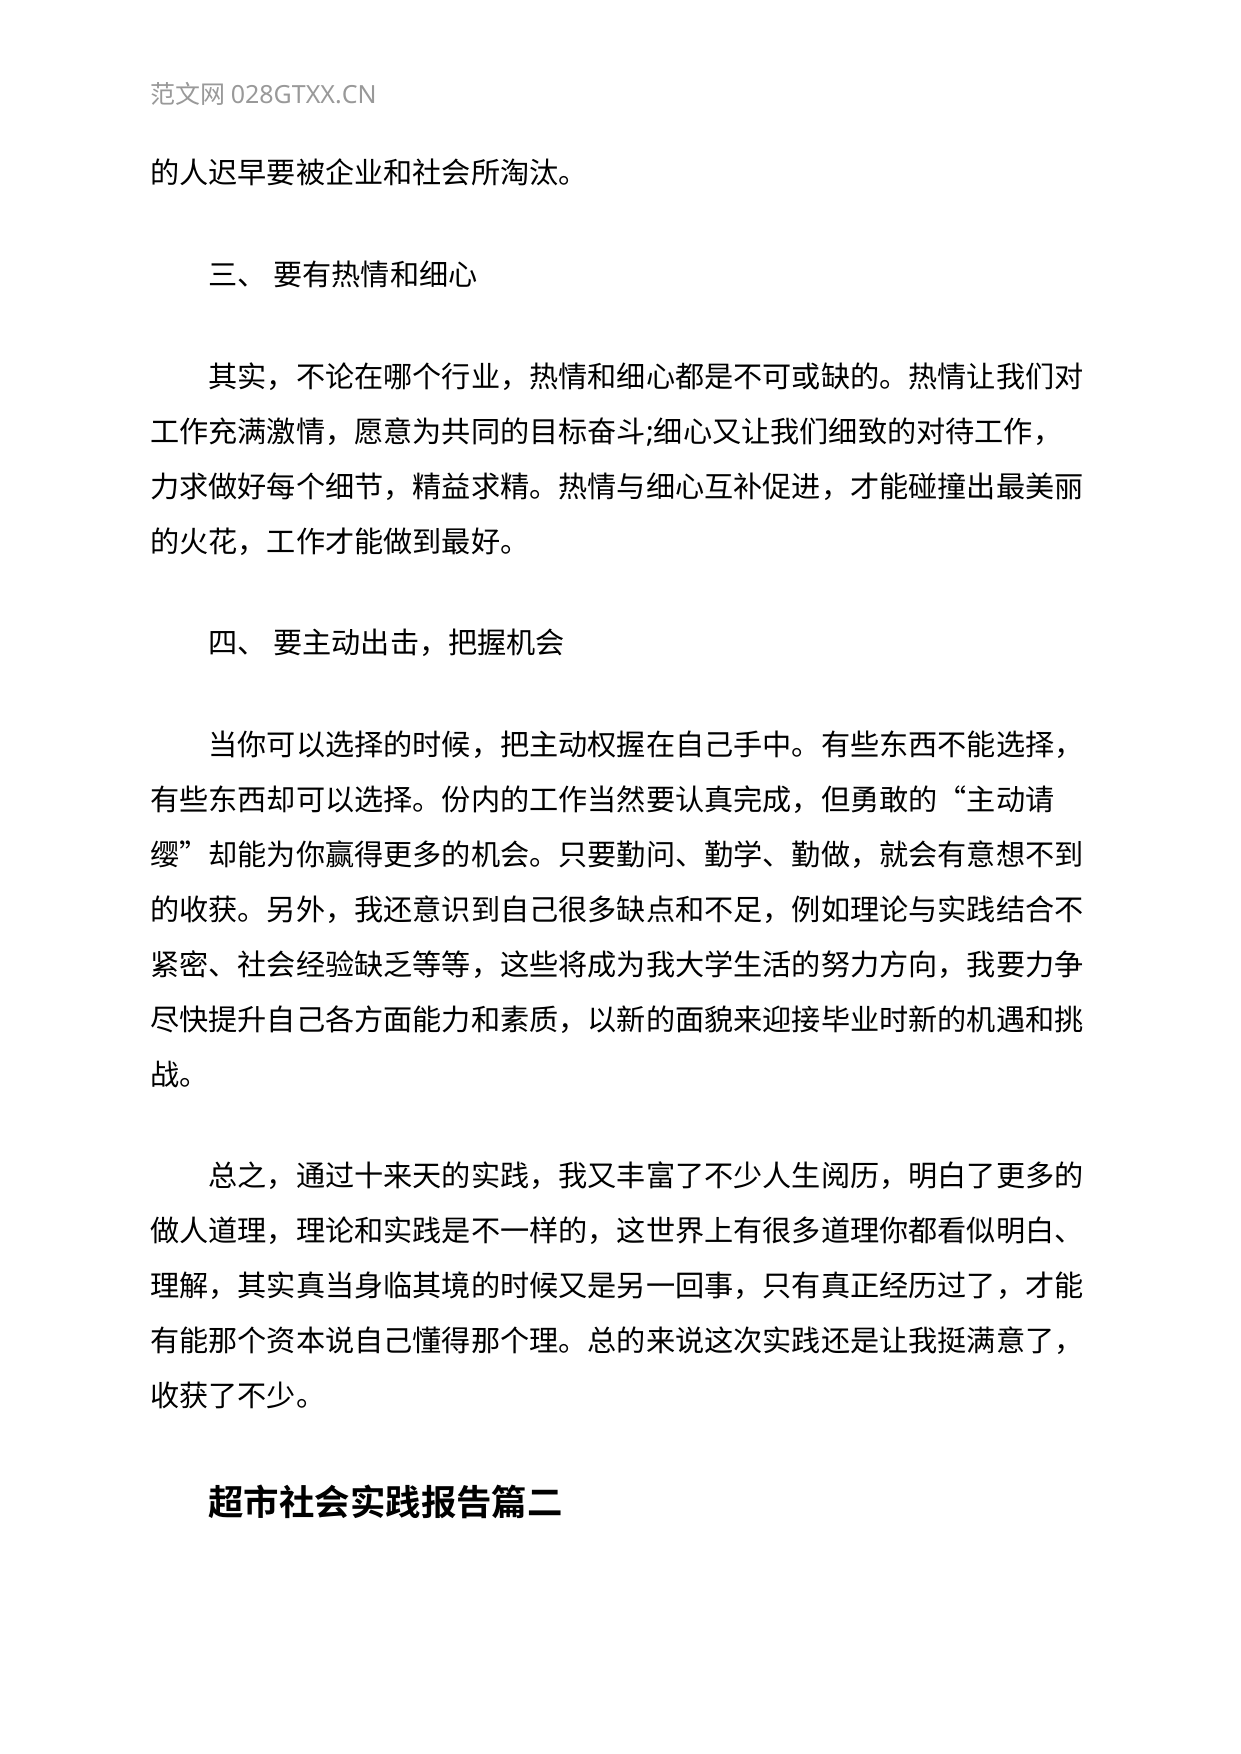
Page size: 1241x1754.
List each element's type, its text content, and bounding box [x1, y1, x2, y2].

text 当你可以选择的时候，把主动权握在自己手中。有些东西不能选择，有些东西却可以选择。份内的工作当然要认真完成，但勇敢的“主动请缨”却能为你赢得更多的机会。只要勤问、勤学、勤做，就会有意想不到的收获。另外，我还意识到自己很多缺点和不足，例如理论与实践结合不紧密、社会经验缺乏等等，这些将成为我大学生活的努力方向，我要力争尽快提升自己各方面能力和素质，以新的面貌来迎接毕业时新的机遇和挑战。 [150, 722, 1090, 1093]
text 超市社会实践报告篇二 [150, 1474, 1090, 1526]
text 三、 要有热情和细心 [150, 252, 1090, 294]
text 总之，通过十来天的实践，我又丰富了不少人生阅历，明白了更多的做人道理，理论和实践是不一样的，这世界上有很多道理你都看似明白、理解，其实真当身临其境的时候又是另一回事，只有真正经历过了，才能有能那个资本说自己懂得那个理。总的来说这次实践还是让我挺满意了，收获了不少。 [150, 1153, 1090, 1415]
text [150, 150, 1090, 192]
text 四、 要主动出击，把握机会 [150, 620, 1090, 662]
text 其实，不论在哪个行业，热情和细心都是不可或缺的。热情让我们对工作充满激情，愿意为共同的目标奋斗;细心又让我们细致的对待工作，力求做好每个细节，精益求精。热情与细心互补促进，才能碰撞出最美丽的火花，工作才能做到最好。 [150, 353, 1090, 561]
